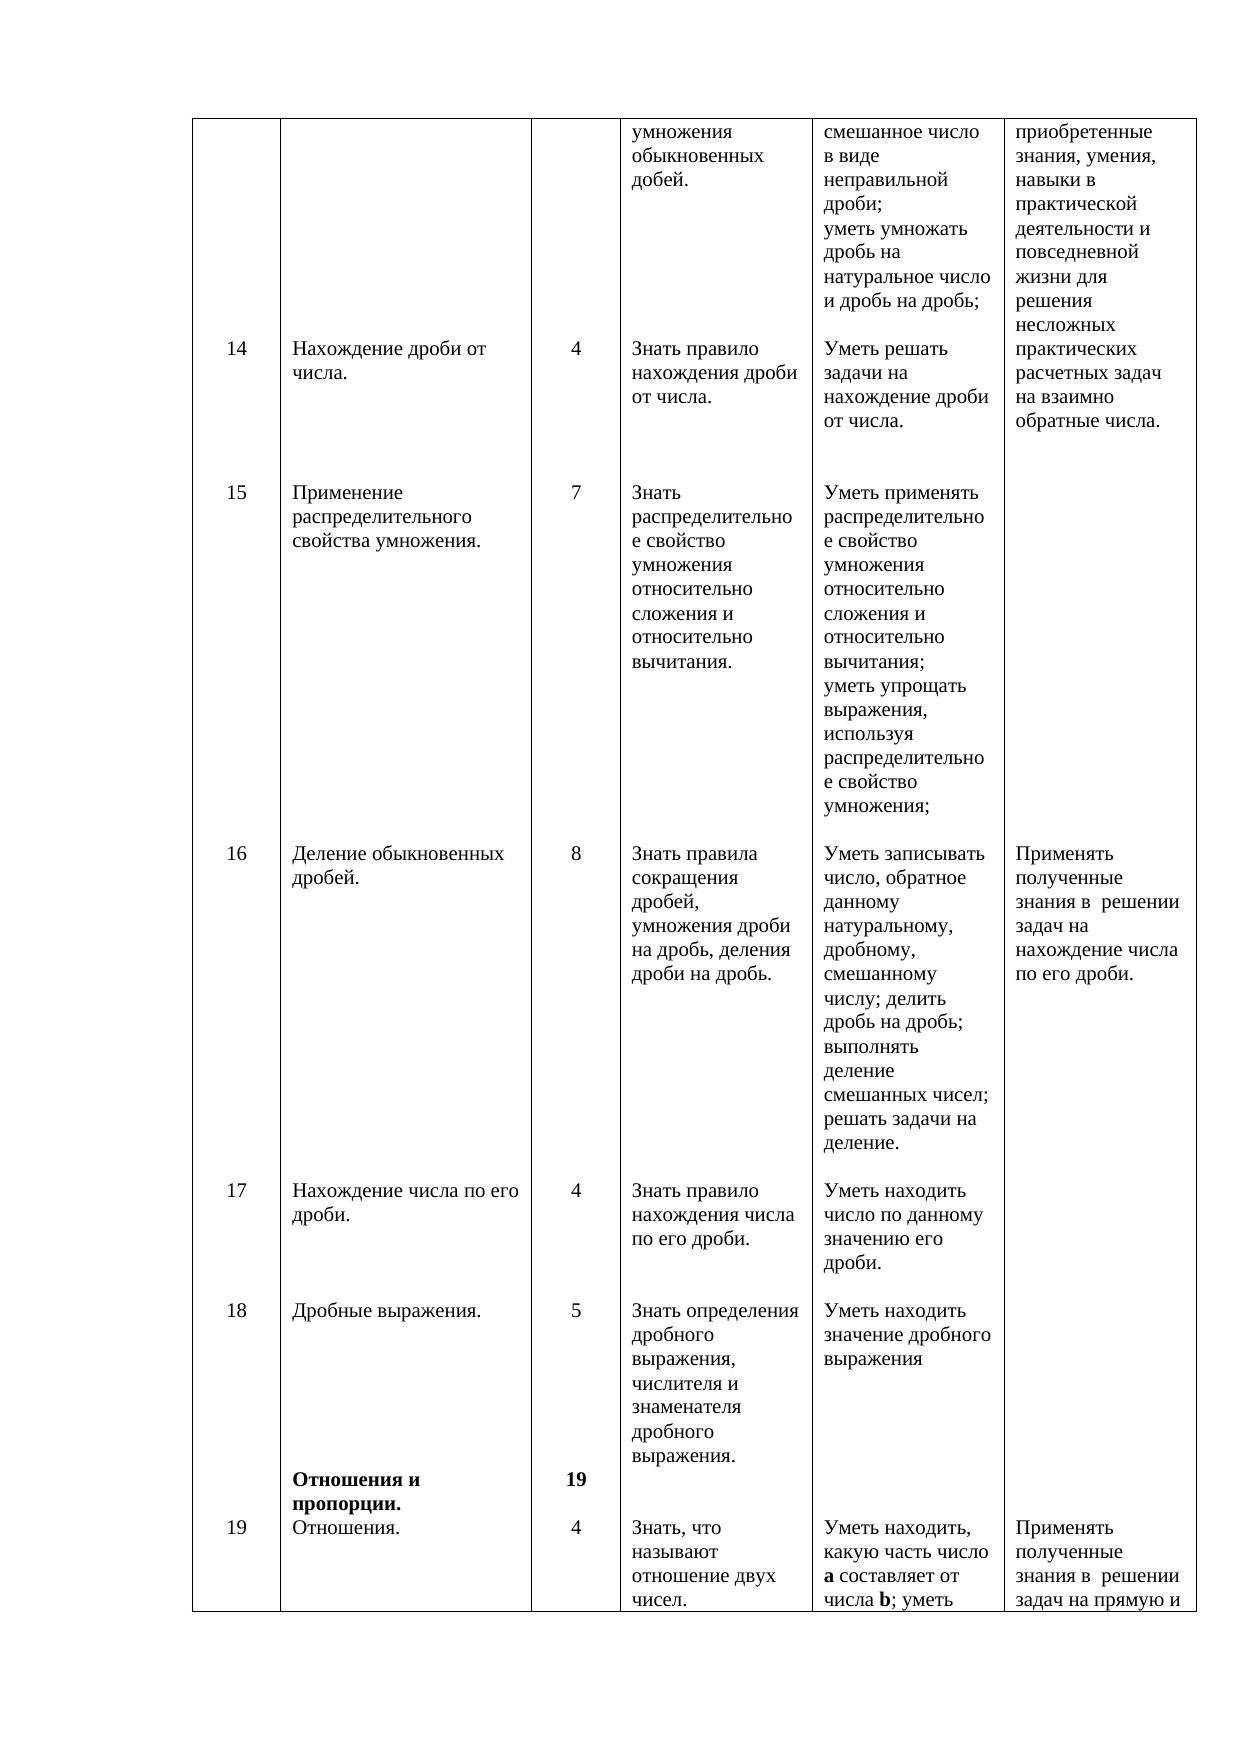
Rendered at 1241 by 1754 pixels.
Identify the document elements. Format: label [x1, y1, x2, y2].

table_cell [1005, 119, 1196, 1611]
table_cell [621, 119, 812, 1611]
table_cell [532, 119, 620, 1611]
table_cell [281, 119, 531, 1611]
table_cell [193, 119, 280, 1611]
table_cell [813, 119, 1004, 1611]
